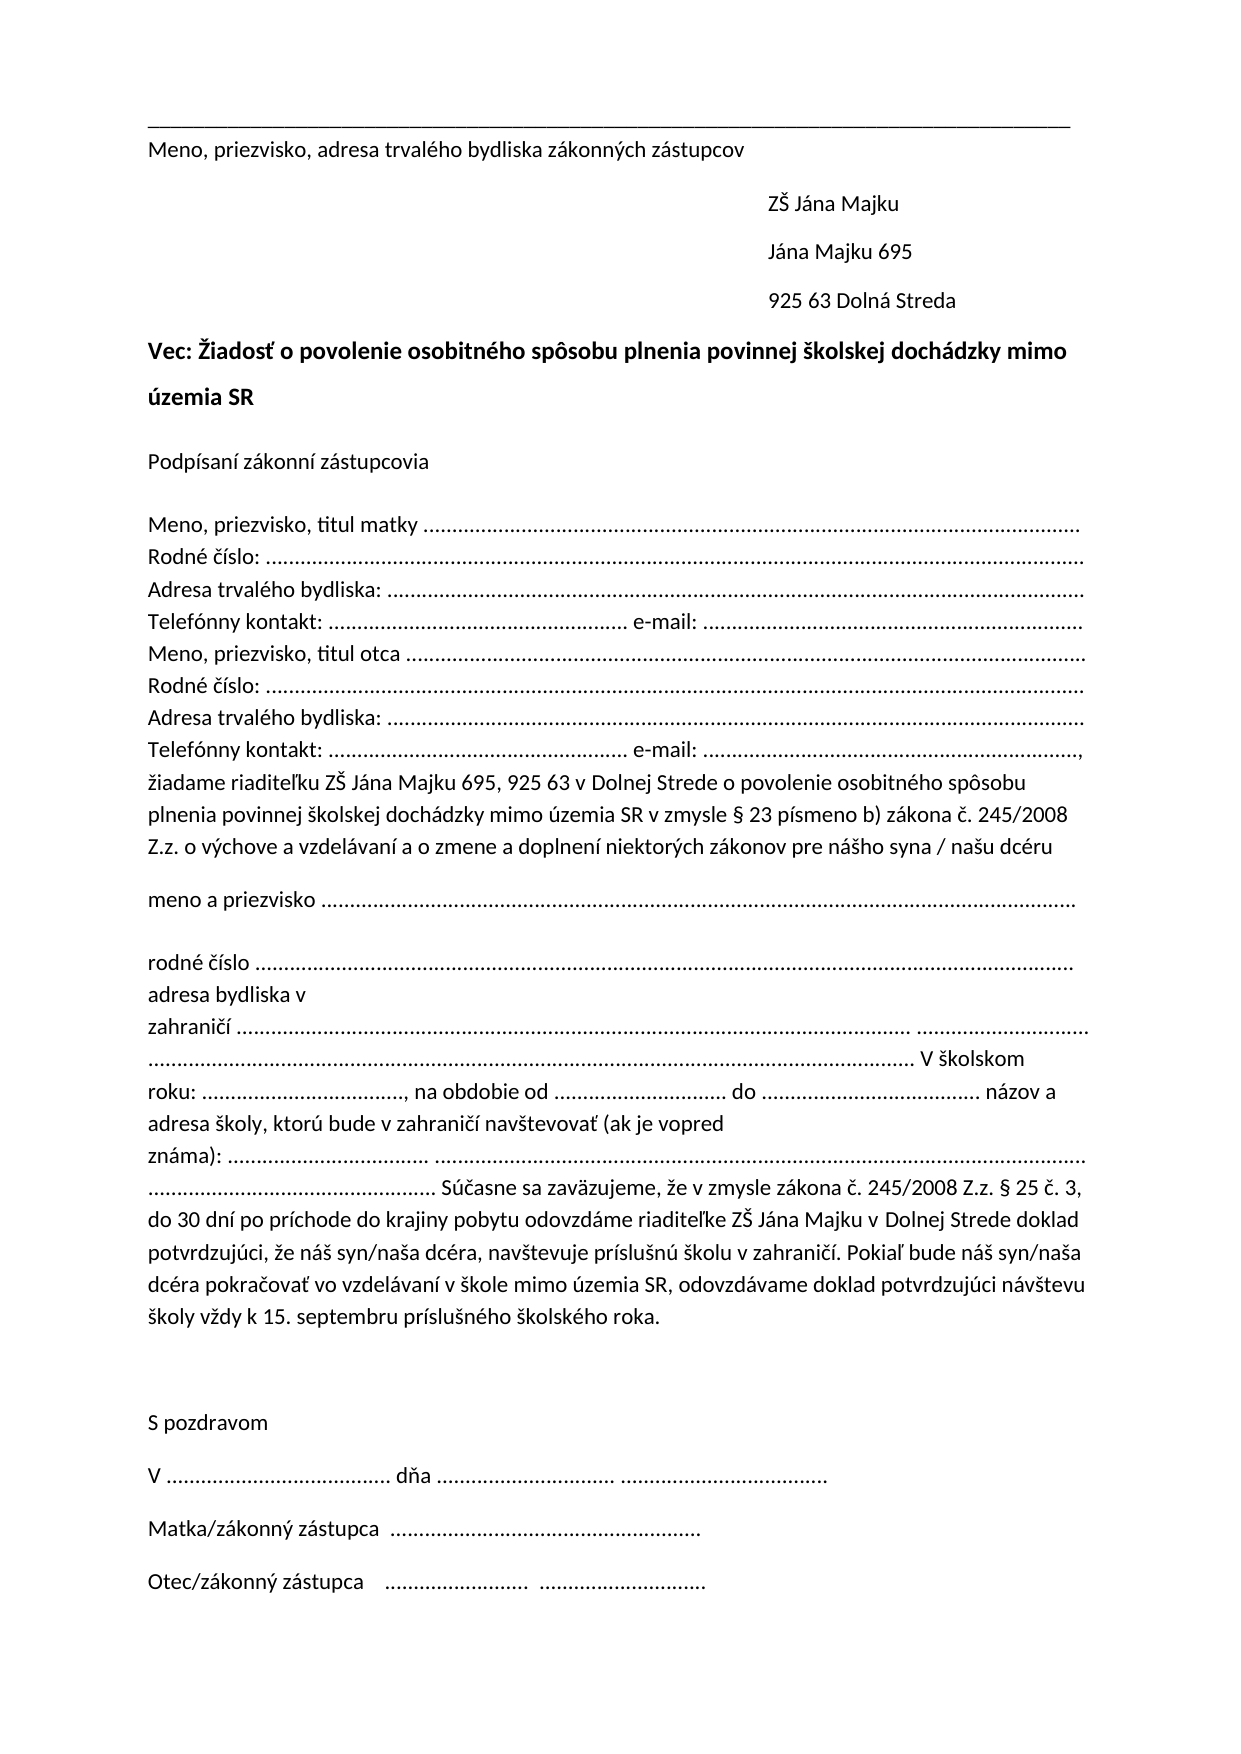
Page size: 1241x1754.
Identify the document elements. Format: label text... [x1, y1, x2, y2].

text Meno, priezvisko, titul matky .................................................................................................................. Rodné číslo: .............................................................................................................................................. Adresa trvalého bydliska: ......................................................................................................................... Telefónny kontakt: .................................................... e-mail: .................................................................. Meno, priezvisko, titul otca ...................................................................................................................... Rodné číslo: .............................................................................................................................................. Adresa trvalého bydliska: ......................................................................................................................... Telefónny kontakt: .................................................... e-mail: ................................................................., žiadame riaditeľku ZŠ Jána Majku 695, 925 63 v Dolnej Strede o povolenie osobitného spôsobu plnenia povinnej školskej dochádzky mimo územia SR v zmysle § 23 písmeno b) zákona č. 245/2008 Z.z. o výchove a vzdelávaní a o zmene a doplnení niektorých zákonov pre nášho syna / našu dcéru [148, 510, 1093, 860]
text V ....................................... dňa ............................... .................................... [148, 1461, 1093, 1489]
text Podpísaní zákonní zástupcovia [148, 447, 1093, 476]
text rodné číslo .............................................................................................................................................. adresa bydliska v zahraničí ..................................................................................................................... ................................................................................................................................................................... V školskom roku: ..................................., na obdobie od .............................. do ...................................... názov a adresa školy, ktorú bude v zahraničí navštevovať (ak je vopred známa): ................................... ................................................................................................................................................................... Súčasne sa zaväzujeme, že v zmysle zákona č. 245/2008 Z.z. § 25 č. 3, do 30 dní po príchode do krajiny pobytu odovzdáme riaditeľke ZŠ Jána Majku v Dolnej Strede doklad potvrdzujúci, že náš syn/naša dcéra, navštevuje príslušnú školu v zahraničí. Pokiaľ bude náš syn/naša dcéra pokračovať vo vzdelávaní v škole mimo územia SR, odovzdávame doklad potvrdzujúci návštevu školy vždy k 15. septembru príslušného školského roka. [148, 948, 1093, 1330]
text Vec: Žiadosť o povolenie osobitného spôsobu plnenia povinnej školskej dochádzky mimo územia SR [148, 335, 1093, 411]
text Matka/zákonný zástupca ...................................................... [148, 1514, 1093, 1542]
text Otec/zákonný zástupca ......................... ............................. [148, 1567, 1093, 1595]
text 925 63 Dolná Streda [148, 286, 1093, 314]
text meno a priezvisko ................................................................................................................................... [148, 885, 1093, 913]
text S pozdravom [148, 1408, 1093, 1436]
text ZŠ Jána Majku [148, 189, 1093, 217]
text _________________________________________________________________________________ Meno, priezvisko, adresa trvalého bydliska zákonných zástupcov [148, 103, 1093, 164]
text Jána Majku 695 [148, 237, 1093, 266]
